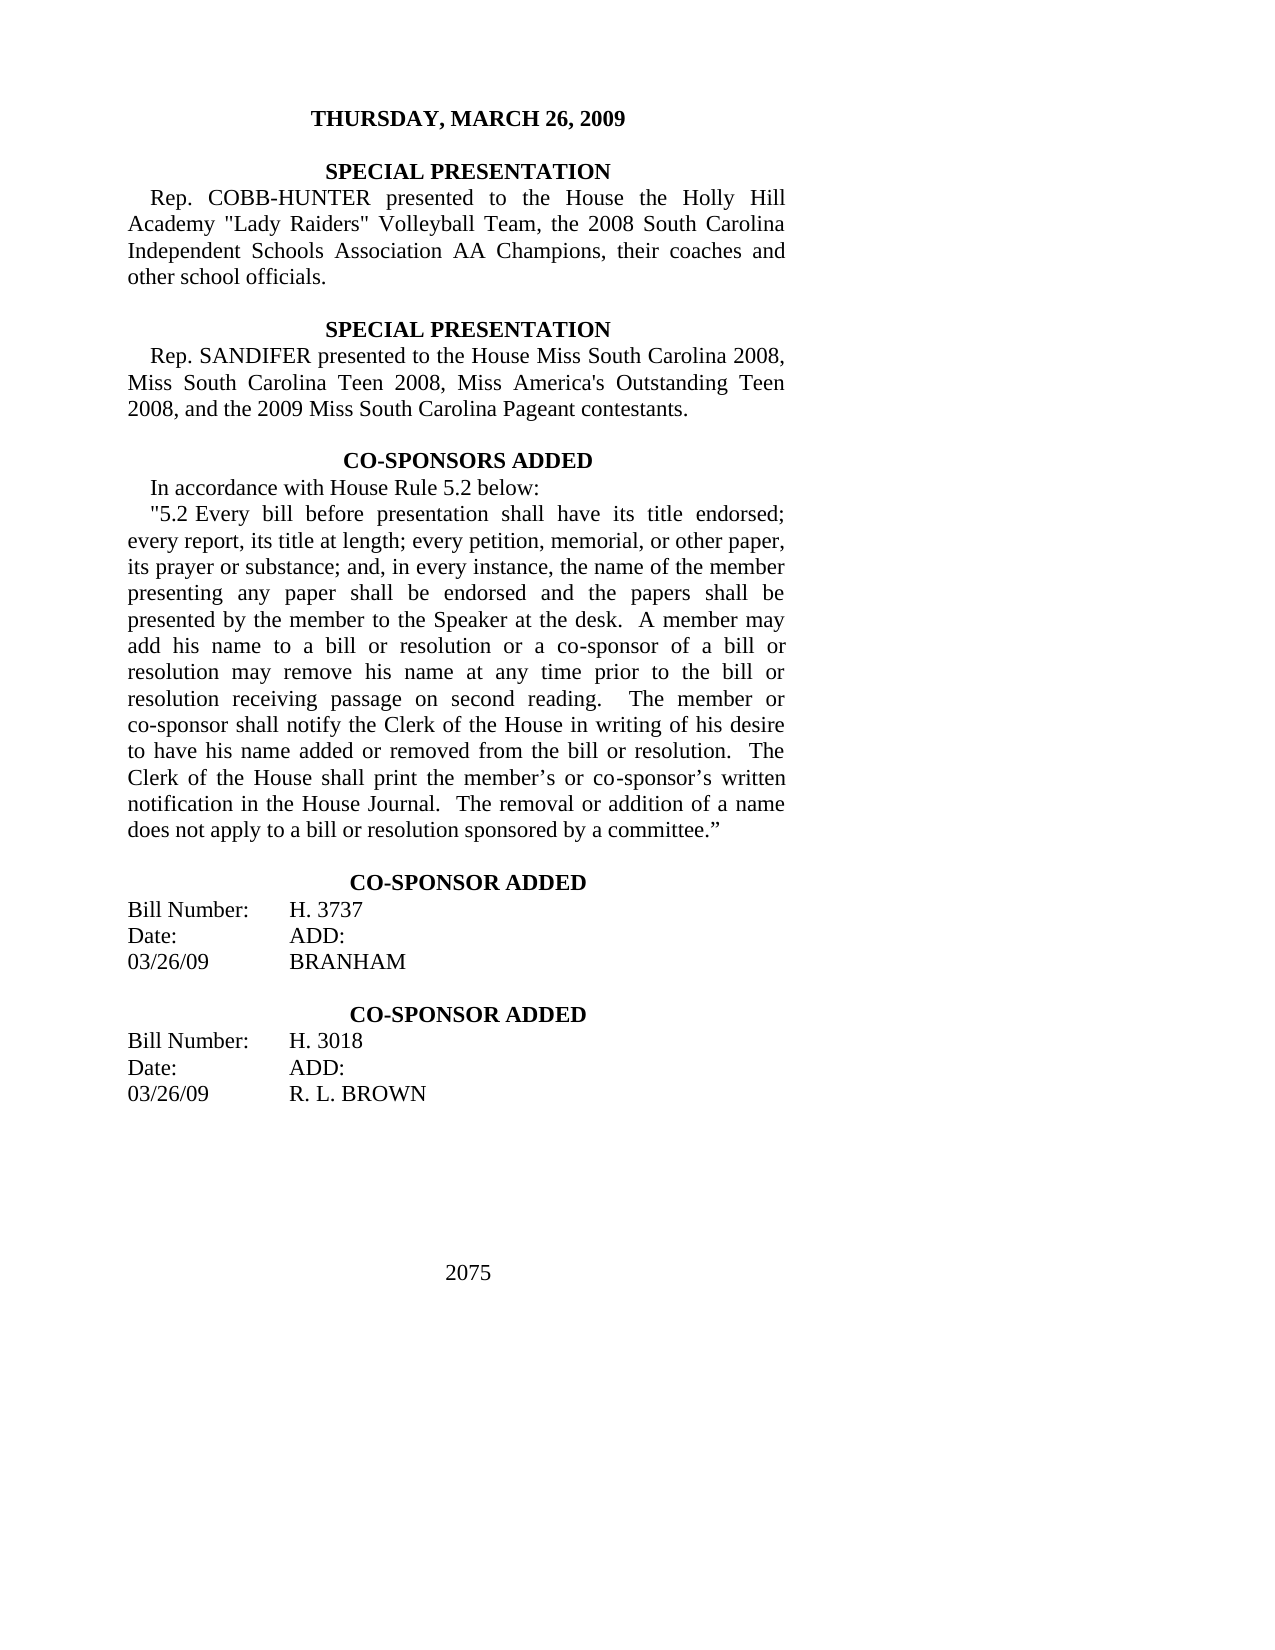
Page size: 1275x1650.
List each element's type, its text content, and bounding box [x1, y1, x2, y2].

text CO-SPONSORS ADDED [127, 448, 786, 474]
table_header Bill Number: [116, 896, 278, 922]
table_cell ADD: [278, 1054, 455, 1080]
table_header H. 3737 [278, 896, 433, 922]
table_cell 03/26/09 [116, 948, 278, 975]
text CO-SPONSOR ADDED [127, 1001, 786, 1027]
text Rep. SANDIFER presented to the House Miss South Carolina 2008, Miss South Carolina Teen 2008, Miss America's Outstanding Teen 2008, and the 2009 Miss South Carolina Pageant contestants. [127, 342, 786, 421]
table_cell Date: [116, 1054, 278, 1080]
table_cell Date: [116, 922, 278, 948]
text Rep. COBB-HUNTER presented to the House the Holly Hill Academy "Lady Raiders" Volleyball Team, the 2008 South Carolina Independent Schools Association AA Champions, their coaches and other school officials. [127, 184, 786, 289]
table_cell ADD: [278, 922, 433, 948]
text CO-SPONSOR ADDED [127, 869, 786, 896]
text "5.2 Every bill before presentation shall have its title endorsed; every report, its title at length; every petition, memorial, or other paper, its prayer or substance; and, in every instance, the name of the member presenting any paper shall be endorsed and the papers shall be presented by the member to the Speaker at the desk. A member may add his name to a bill or resolution or a co-sponsor of a bill or resolution may remove his name at any time prior to the bill or resolution receiving passage on second reading. The member or co-sponsor shall notify the Clerk of the House in writing of his desire to have his name added or removed from the bill or resolution. The Clerk of the House shall print the member’s or co-sponsor’s written notification in the House Journal. The removal or addition of a name does not apply to a bill or resolution sponsored by a committee.” [127, 500, 786, 843]
text In accordance with House Rule 5.2 below: [127, 474, 786, 500]
table_cell 03/26/09 [116, 1080, 278, 1106]
table_header Bill Number: [116, 1028, 278, 1054]
table_cell R. L. BROWN [278, 1080, 455, 1106]
text SPECIAL PRESENTATION [127, 316, 786, 342]
text SPECIAL PRESENTATION [127, 158, 786, 184]
table_header H. 3018 [278, 1028, 455, 1054]
table_cell BRANHAM [278, 948, 433, 975]
